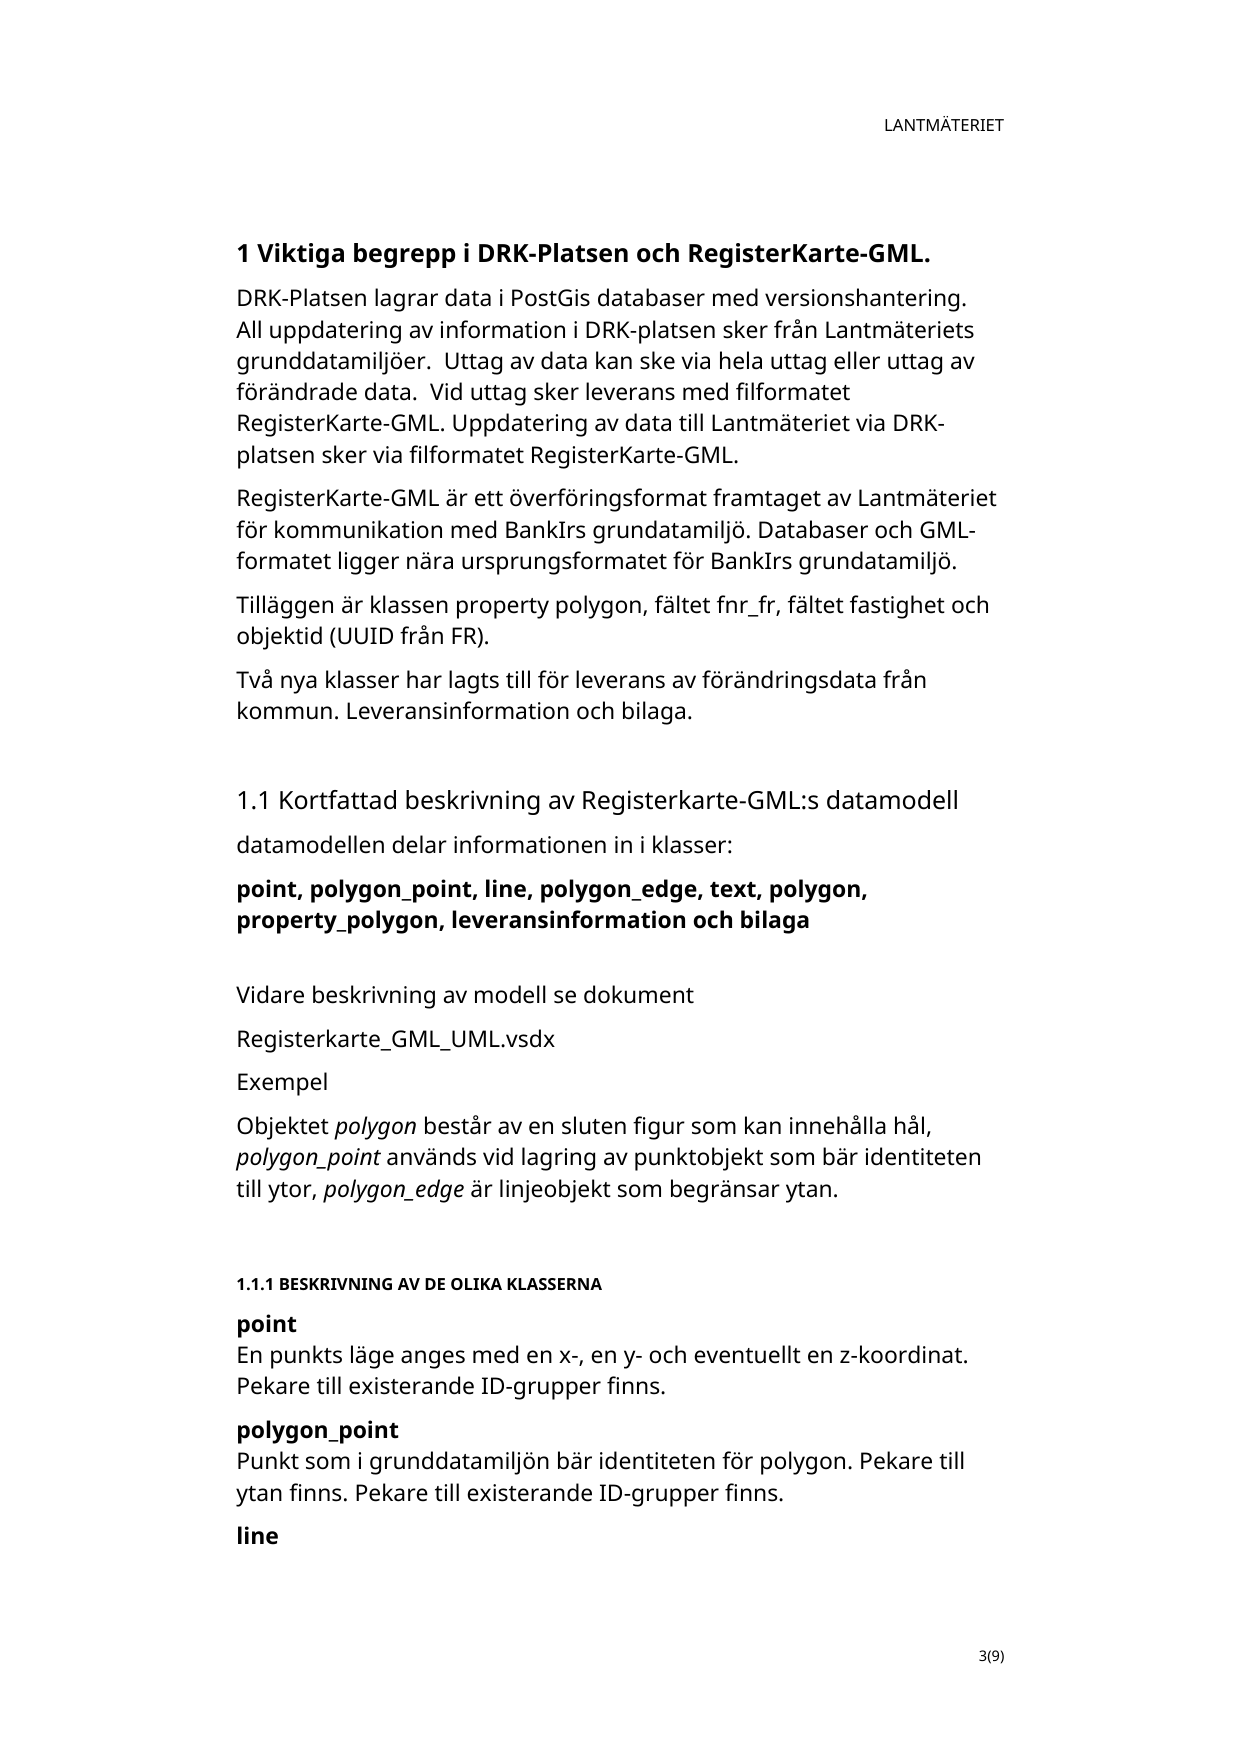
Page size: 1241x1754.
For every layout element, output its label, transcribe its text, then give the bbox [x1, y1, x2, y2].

subtitle 1.1 Kortfattad beskrivning av Registerkarte-GML:s datamodell [236, 782, 1004, 816]
text Objektet polygon består av en sluten figur som kan innehålla hål, polygon_point används vid lagring av punktobjekt som bär identiteten till ytor, polygon_edge är linjeobjekt som begränsar ytan. [236, 1110, 1004, 1204]
text polygon_point [236, 1414, 1004, 1445]
text Registerkarte_GML_UML.vsdx [236, 1023, 1004, 1054]
subtitle 1.1.1 Beskrivning av de olika klasserna [236, 1273, 1004, 1295]
text Exempel [236, 1066, 1004, 1098]
text point [236, 1308, 1004, 1339]
text DRK-Platsen lagrar data i PostGis databaser med versionshantering. All uppdatering av information i DRK-platsen sker från Lantmäteriets grunddatamiljöer. Uttag av data kan ske via hela uttag eller uttag av förändrade data. Vid uttag sker leverans med filformatet RegisterKarte-GML. Uppdatering av data till Lantmäteriet via DRK-platsen sker via filformatet RegisterKarte-GML. [236, 282, 1004, 470]
subtitle 1 Viktiga begrepp i DRK-Platsen och RegisterKarte-GML. [236, 236, 1004, 270]
text En punkts läge anges med en x-, en y- och eventuellt en z-koordinat. Pekare till existerande ID-grupper finns. [236, 1339, 1004, 1402]
text Två nya klasser har lagts till för leverans av förändringsdata från kommun. Leveransinformation och bilaga. [236, 663, 1004, 726]
text point, polygon_point, line, polygon_edge, text, polygon, property_polygon, leveransinformation och bilaga [236, 873, 1004, 935]
text line [236, 1520, 1004, 1552]
text Tilläggen är klassen property polygon, fältet fnr_fr, fältet fastighet och objektid (UUID från FR). [236, 588, 1004, 651]
text datamodellen delar informationen in i klasser: [236, 829, 1004, 860]
text Punkt som i grunddatamiljön bär identiteten för polygon. Pekare till ytan finns. Pekare till existerande ID-grupper finns. [236, 1445, 1004, 1508]
text RegisterKarte-GML är ett överföringsformat framtaget av Lantmäteriet för kommunikation med BankIrs grundatamiljö. Databaser och GML-formatet ligger nära ursprungsformatet för BankIrs grundatamiljö. [236, 482, 1004, 576]
text Vidare beskrivning av modell se dokument [236, 979, 1004, 1010]
